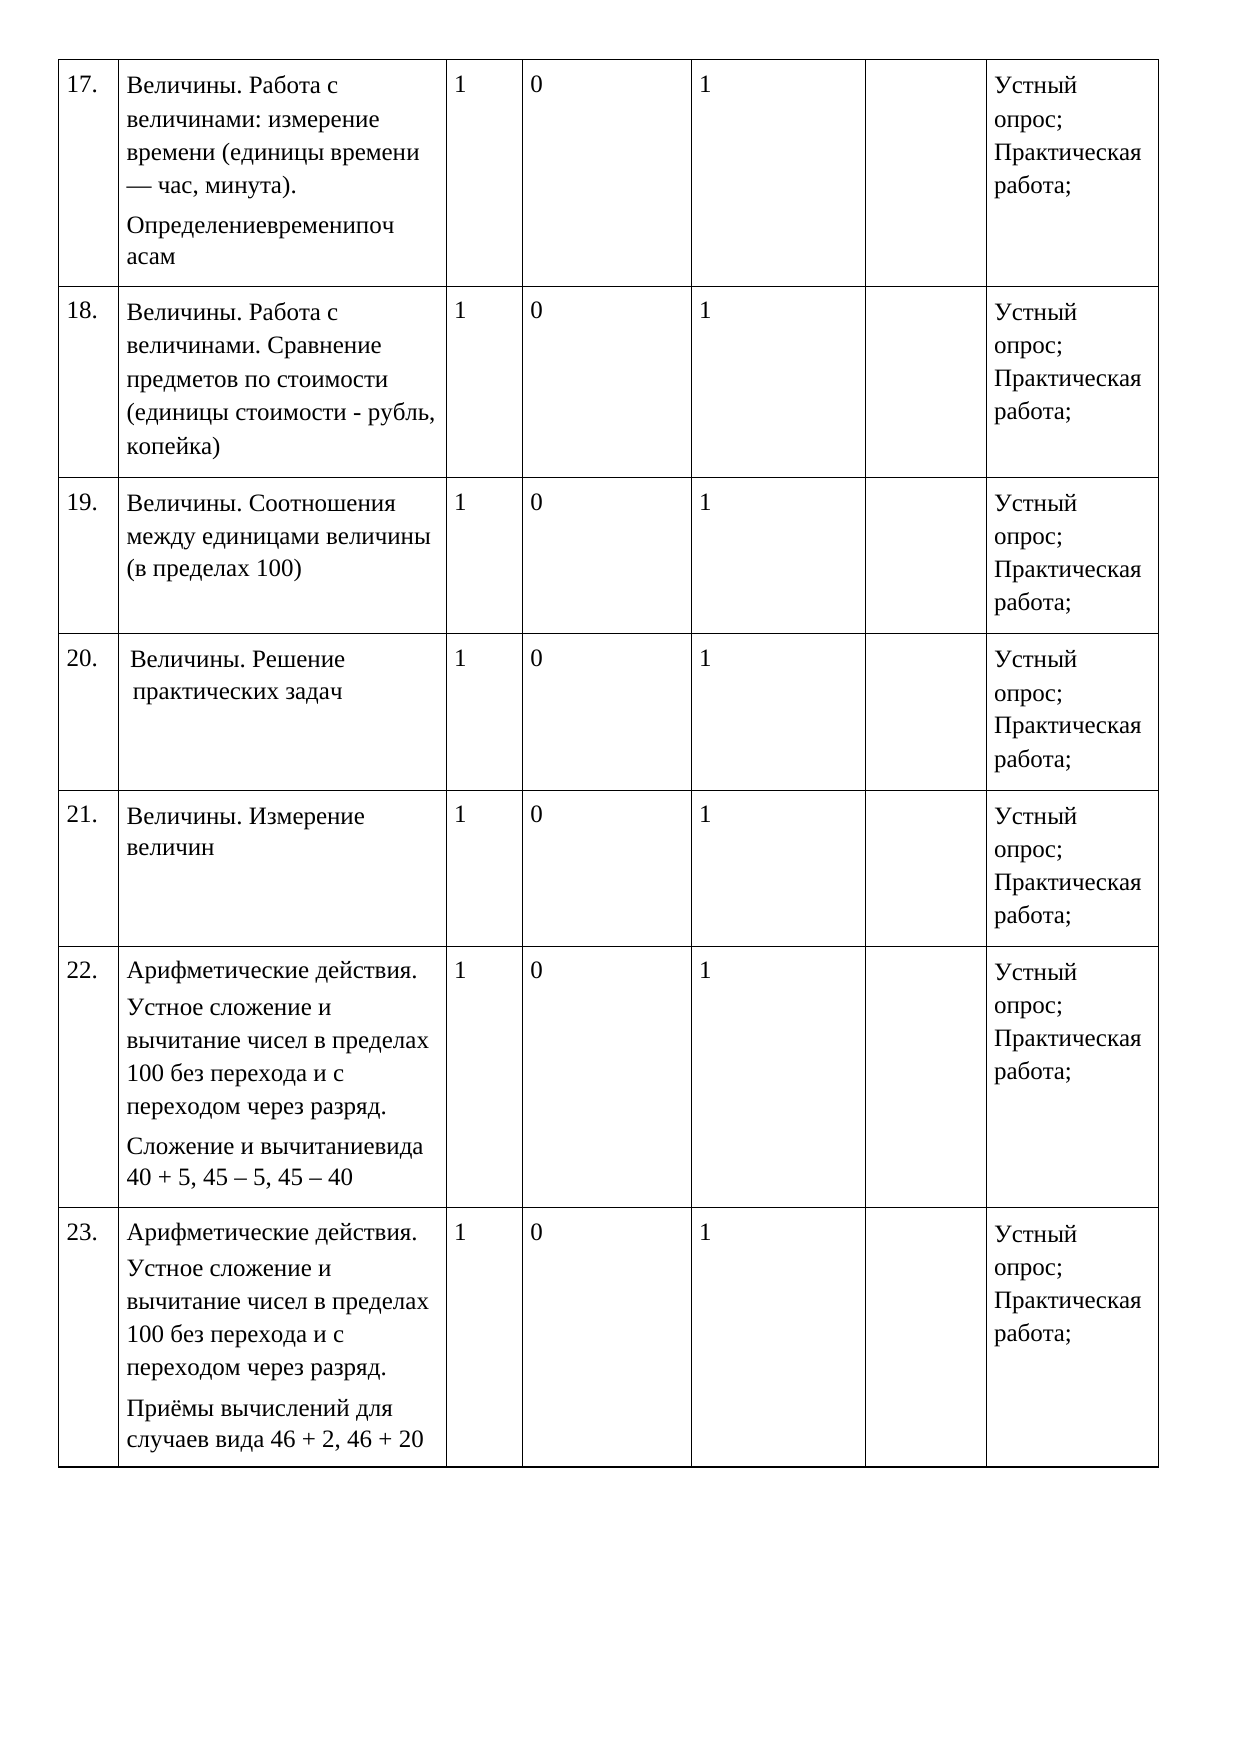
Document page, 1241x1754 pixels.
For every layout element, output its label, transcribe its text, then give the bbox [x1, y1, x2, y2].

table_cell Величины. Решение практических задач [119, 634, 446, 789]
table_cell 0 [523, 791, 691, 946]
table_cell 0 [523, 287, 691, 477]
table_cell 1 [692, 478, 865, 633]
table_header Устный опрос; Практическая работа; [987, 60, 1158, 286]
table_cell [866, 287, 986, 477]
table_cell Величины. Соотношения между единицами величины (в пределах 100) [119, 478, 446, 633]
table_cell 22. [59, 947, 118, 1207]
table_cell 0 [523, 947, 691, 1207]
table_cell 1 [692, 1208, 865, 1466]
table_header 1 [692, 60, 865, 286]
table_cell 1 [692, 791, 865, 946]
table_cell 18. [59, 287, 118, 477]
table_cell Устный опрос; Практическая работа; [987, 287, 1158, 477]
table_cell Устный опрос; Практическая работа; [987, 791, 1158, 946]
table_cell Величины. Измерение величин [119, 791, 446, 946]
table_cell 0 [523, 634, 691, 789]
table_cell Арифметические действия. Устное сложение и вычитание чисел в пределах 100 без перехода и с переходом через разряд. Приёмы вычислений для случаев вида 46 + 2, 46 + 20 [119, 1208, 446, 1466]
table_cell [866, 791, 986, 946]
table_cell 1 [447, 634, 522, 789]
table_cell 1 [447, 947, 522, 1207]
table_cell Арифметические действия. Устное сложение и вычитание чисел в пределах 100 без перехода и с переходом через разряд. Сложение и вычитаниевида 40 + 5, 45 – 5, 45 – 40 [119, 947, 446, 1207]
table_cell Устный опрос; Практическая работа; [987, 947, 1158, 1207]
table_cell 0 [523, 1208, 691, 1466]
table_cell 21. [59, 791, 118, 946]
table_header 17. [59, 60, 118, 286]
table_cell [866, 947, 986, 1207]
table_cell Величины. Работа с величинами. Сравнение предметов по стоимости (единицы стоимости - рубль, копейка) [119, 287, 446, 477]
table_header 1 [447, 60, 522, 286]
table_cell 1 [447, 791, 522, 946]
table_cell 1 [692, 287, 865, 477]
table_cell Устный опрос; Практическая работа; [987, 1208, 1158, 1466]
table_cell 1 [447, 287, 522, 477]
table_cell [866, 478, 986, 633]
table_cell 0 [523, 478, 691, 633]
table_cell [866, 634, 986, 789]
table_cell Устный опрос; Практическая работа; [987, 478, 1158, 633]
table_cell 19. [59, 478, 118, 633]
table_header 0 [523, 60, 691, 286]
table_cell 20. [59, 634, 118, 789]
table_cell 1 [447, 478, 522, 633]
table_cell Устный опрос; Практическая работа; [987, 634, 1158, 789]
table_cell 1 [447, 1208, 522, 1466]
table_cell 23. [59, 1208, 118, 1466]
table_cell 1 [692, 947, 865, 1207]
table_header [866, 60, 986, 286]
table_header Величины. Работа с величинами: измерение времени (единицы времени— час, минута). Определениевременипочасам [119, 60, 446, 286]
table_cell [866, 1208, 986, 1466]
table_cell 1 [692, 634, 865, 789]
